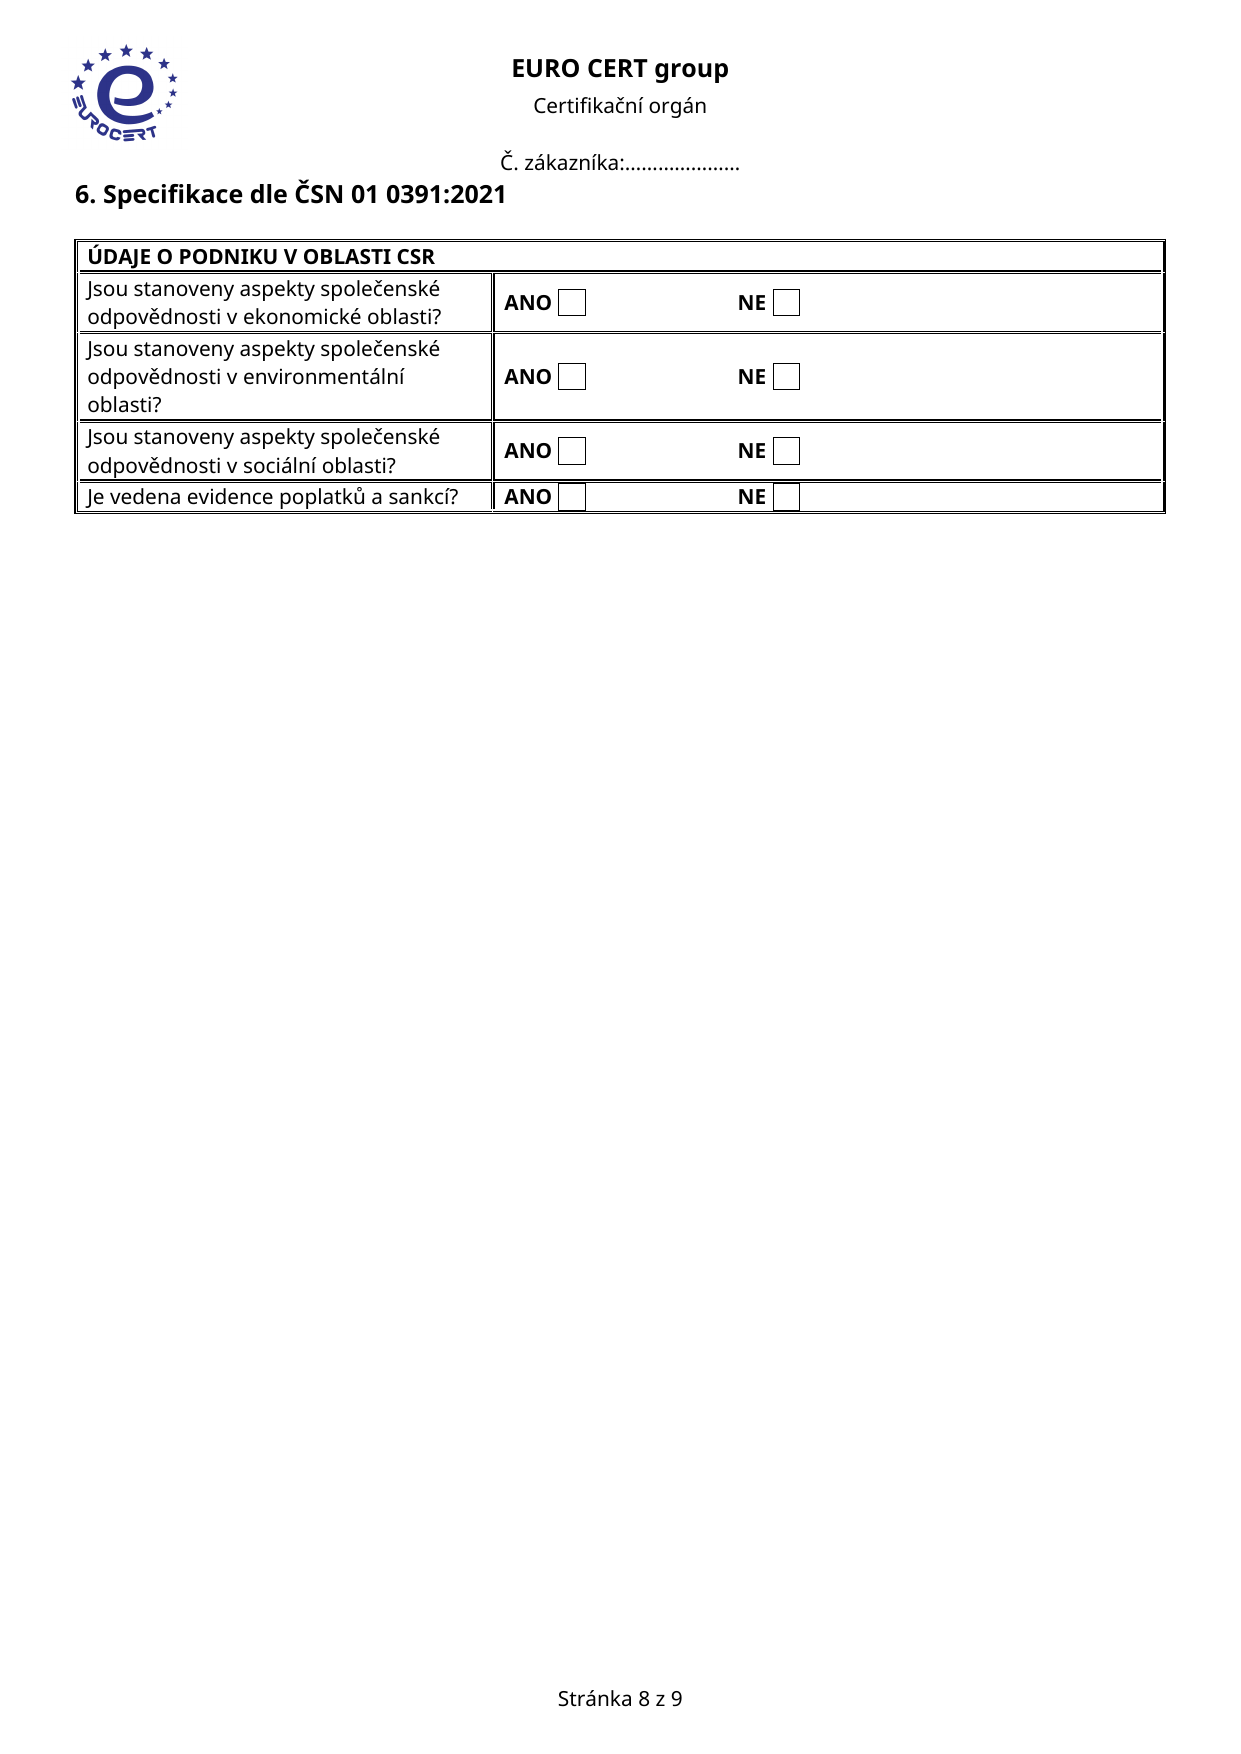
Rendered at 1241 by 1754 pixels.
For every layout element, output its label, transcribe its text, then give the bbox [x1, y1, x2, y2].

table_cell ANO NE [493, 483, 558, 511]
table_cell Jsou stanoveny aspekty společenské odpovědnosti v sociální oblasti? [78, 419, 491, 479]
picture [61, 36, 189, 150]
table_cell Je vedena evidence poplatků a sankcí? [78, 479, 493, 511]
subtitle 6. Specifikace dle ČSN 01 0391:2021 [75, 176, 1165, 210]
table_cell ANO NE [495, 479, 1164, 511]
table_cell ANO NE [495, 419, 1164, 479]
table_cell ANO NE [493, 331, 1164, 419]
table_header ÚDAJE O PODNIKU V OBLASTI CSR [78, 242, 1163, 270]
table_cell ANO NE [495, 270, 1164, 331]
table_cell Jsou stanoveny aspekty společenské odpovědnosti v environmentální oblasti? [76, 331, 493, 419]
table_cell Jsou stanoveny aspekty společenské odpovědnosti v ekonomické oblasti? [78, 270, 491, 331]
